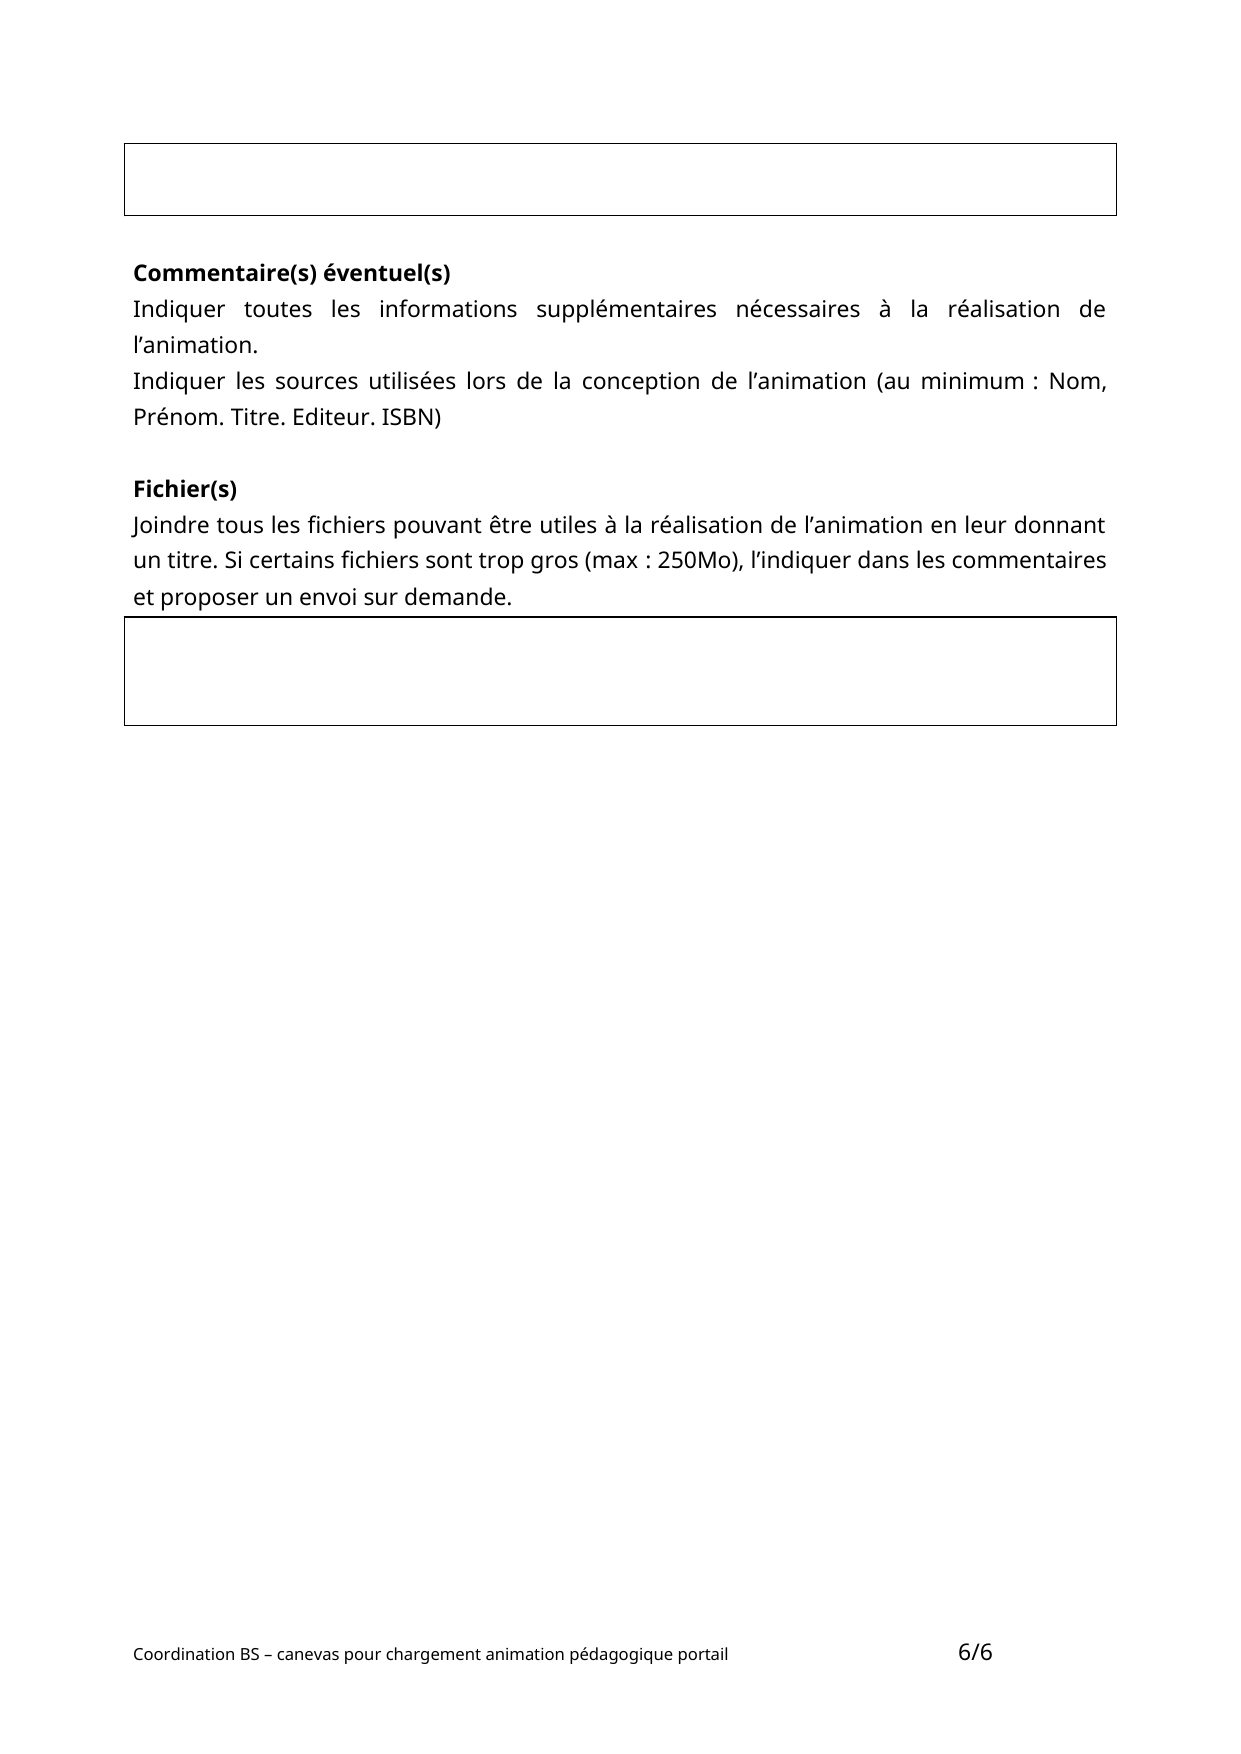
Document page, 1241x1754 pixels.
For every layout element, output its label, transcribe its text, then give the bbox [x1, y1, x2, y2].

text Fichier(s) [133, 473, 1107, 504]
text Joindre tous les fichiers pouvant être utiles à la réalisation de l’animation en leur donnant un titre. Si certains fichiers sont trop gros (max : 250Mo), l’indiquer dans les commentaires et proposer un envoi sur demande. [133, 508, 1107, 612]
text Commentaire(s) éventuel(s) [133, 257, 1107, 288]
text Indiquer toutes les informations supplémentaires nécessaires à la réalisation de l’animation. Indiquer les sources utilisées lors de la conception de l’animation (au minimum : Nom, Prénom. Titre. Editeur. ISBN) [133, 293, 1107, 432]
